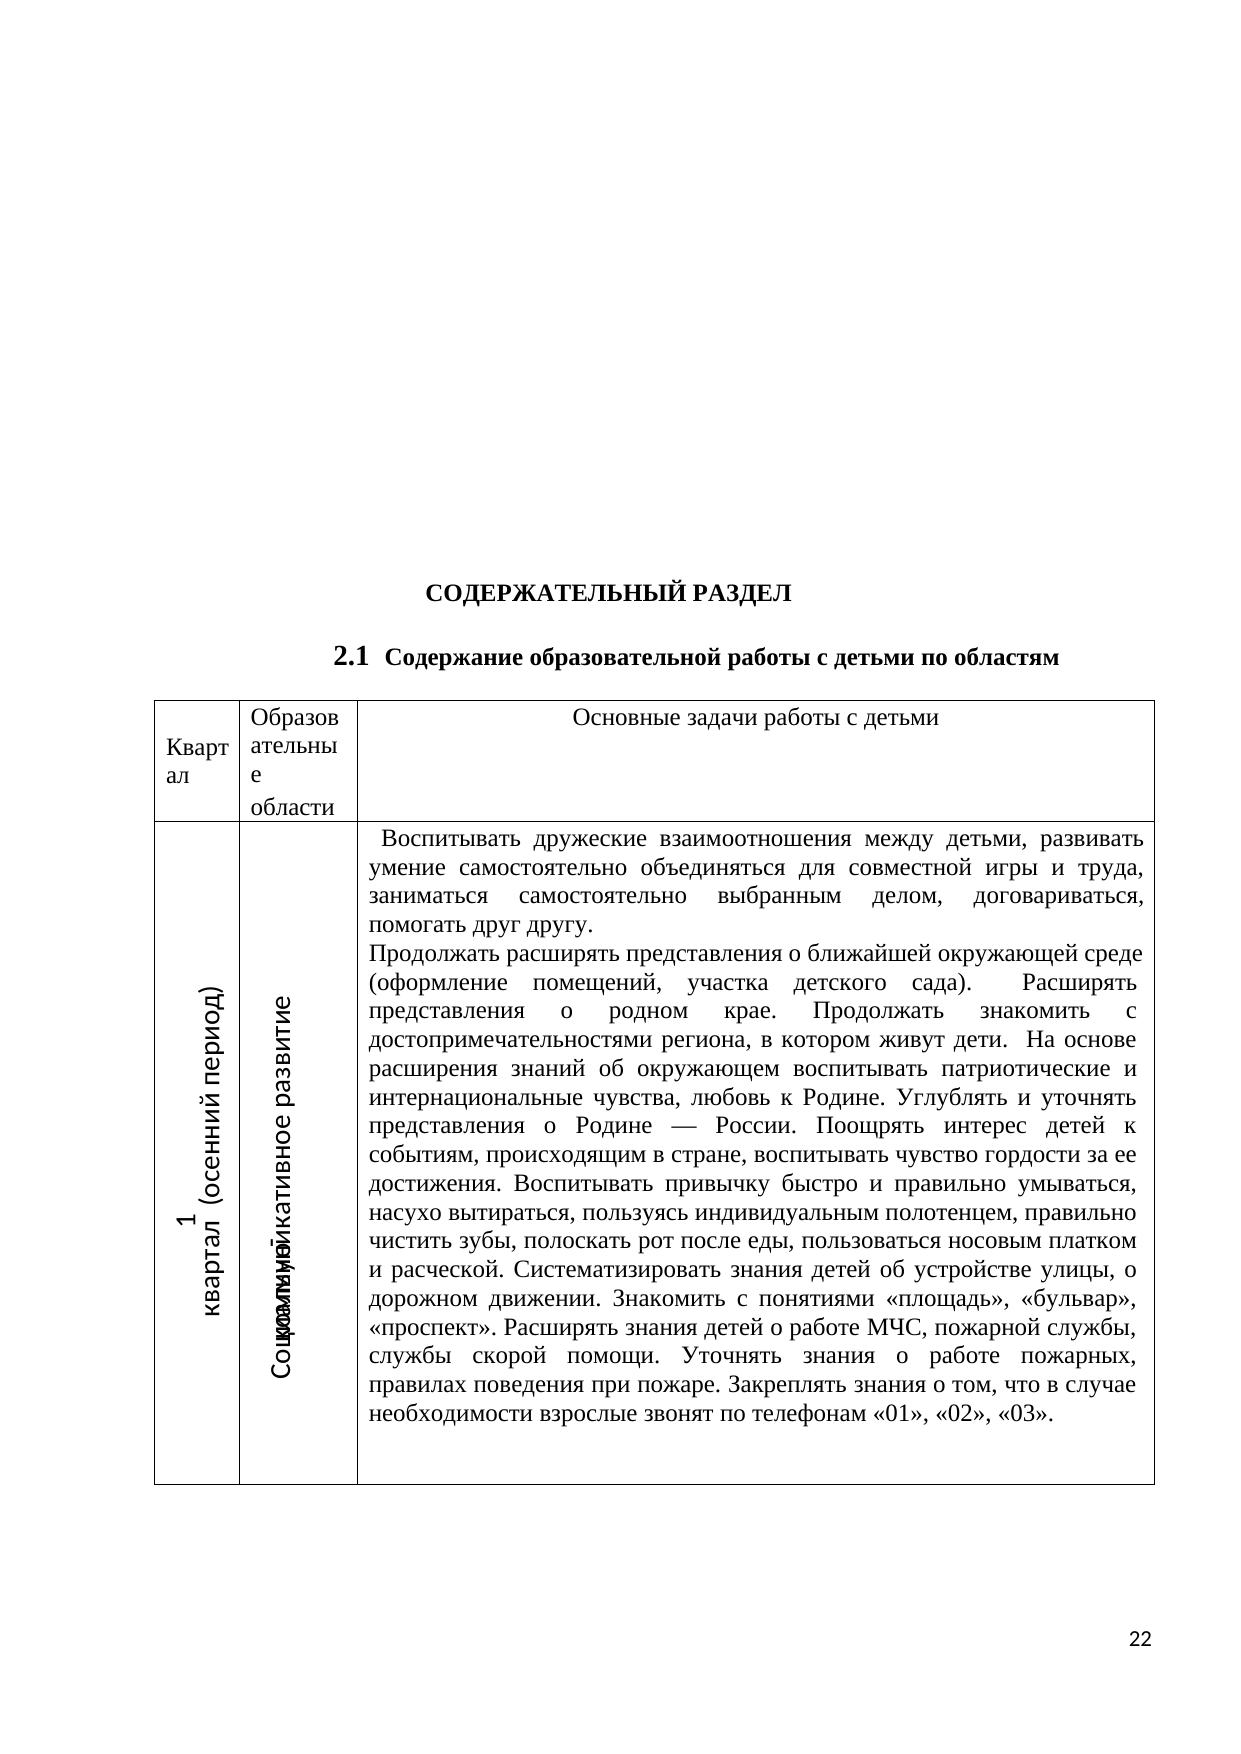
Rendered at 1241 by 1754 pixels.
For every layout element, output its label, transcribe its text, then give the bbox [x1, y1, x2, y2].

table_header Образов ательны е области [240, 701, 357, 821]
table_header Квартал [155, 701, 239, 821]
table_cell [240, 822, 357, 1484]
table_header Основные задачи работы с детьми [358, 701, 1154, 821]
table_cell [155, 822, 239, 1484]
table_cell Воспитывать дружеские взаимоотношения между детьми, развивать умение самостоятельно объединяться для совместной игры и труда, заниматься самостоятельно выбранным делом, договариваться, помогать друг другу. Продолжать расширять представления о ближайшей окружающей среде (оформление помещений, участка детского сада). Расширять представления о родном крае. Продолжать знакомить с достопримечательностями региона, в котором живут дети. Нa основе расширения знаний об окружающем воспитывать патриотические и интернациональные чувства, любовь к Родине. Углублять и уточнять представления о Родине — России. Поощрять интерес детей к событиям, происходящим в стране, воспитывать чувство гордости за ее достижения. Воспитывать привычку быстро и правильно умываться, насухо вытираться, пользуясь индивидуальным полотенцем, правильно чистить зубы, полоскать рот после еды, пользоваться носовым платком и расческой. Систематизировать знания детей об устройстве улицы, о дорожном движении. Знакомить с понятиями «площадь», «бульвар», «проспект». Расширять знания детей о работе МЧС, пожарной службы, службы скорой помощи. Уточнять знания о работе пожарных, правилах поведения при пожаре. Закреплять знания о том, что в случае необходимости взрослые звонят по телефонам «01», «02», «03». [358, 822, 1154, 1484]
list Содержание образовательной работы с детьми по областям [252, 638, 1140, 672]
text СОДЕРЖАТЕЛЬНЫЙ РАЗДЕЛ [326, 578, 818, 607]
